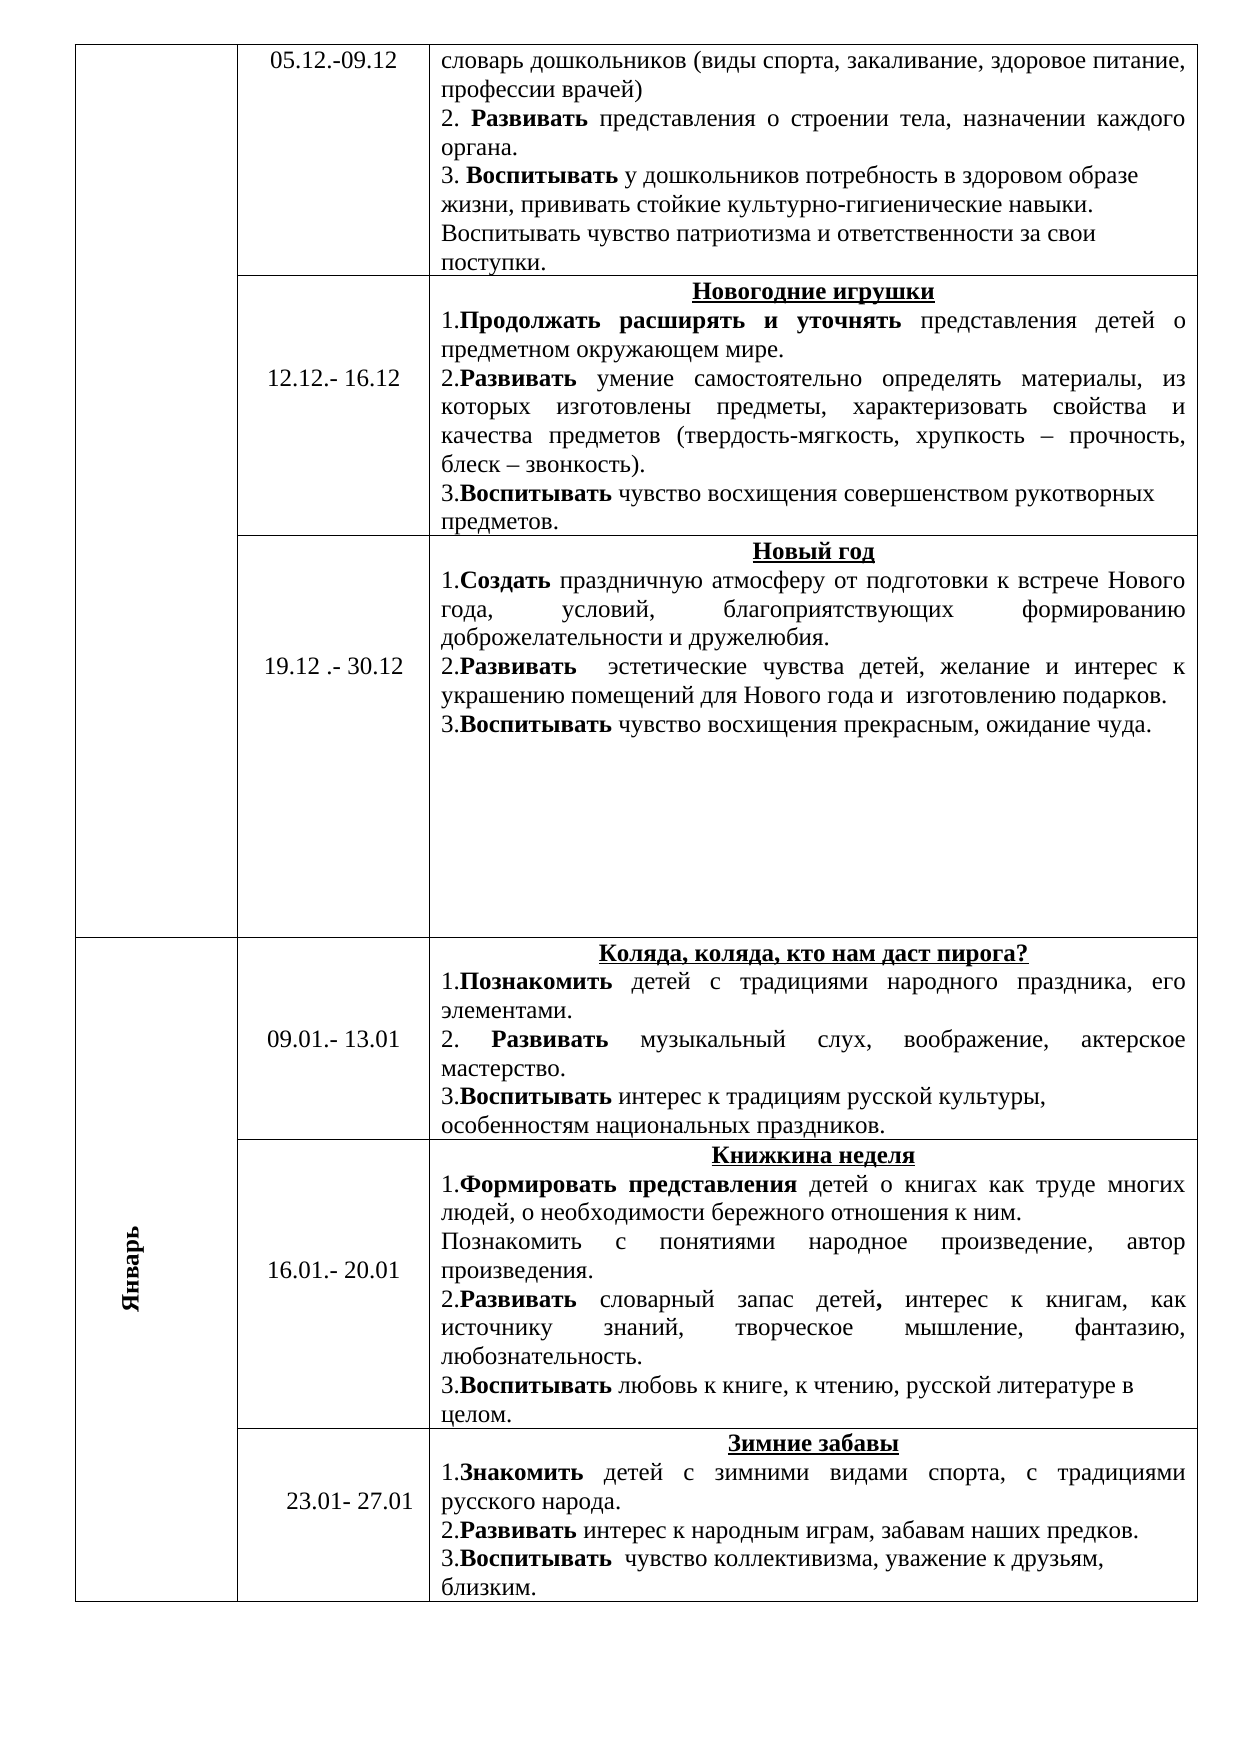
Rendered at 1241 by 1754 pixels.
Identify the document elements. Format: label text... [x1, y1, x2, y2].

table_cell 12.12.- 16.12 [238, 276, 429, 535]
table_cell 09.01.- 13.01 [238, 938, 429, 1139]
table_cell Январь Январь [76, 938, 237, 1601]
table_cell Новогодние игрушки 1.Продолжать расширять и уточнять представления детей о предметном окружающем мире. 2.Развивать умение самостоятельно определять материалы, из которых изготовлены предметы, характеризовать свойства и качества предметов (твердость-мягкость, хрупкость – прочность, блеск – звонкость). 3.Воспитывать чувство восхищения совершенством рукотворных предметов. [430, 276, 1197, 535]
table_cell 19.12 .- 30.12 [238, 536, 429, 937]
table_cell 16.01.- 20.01 [238, 1140, 429, 1427]
table_cell Зимние забавы 1.Знакомить детей с зимними видами спорта, с традициями русского народа. 2.Развивать интерес к народным играм, забавам наших предков. 3.Воспитывать чувство коллективизма, уважение к друзьям, близким. [430, 1429, 1197, 1601]
table_cell Книжкина неделя 1.Формировать представления детей о книгах как труде многих людей, о необходимости бережного отношения к ним. Познакомить с понятиями народное произведение, автор произведения. 2.Развивать словарный запас детей, интерес к книгам, как источнику знаний, творческое мышление, фантазию, любознательность. 3.Воспитывать любовь к книге, к чтению, русской литературе в целом. [430, 1140, 1197, 1427]
table_cell 23.01- 27.01 [238, 1429, 429, 1601]
table_cell Новый год 1.Создать праздничную атмосферу от подготовки к встрече Нового года, условий, благоприятствующих формированию доброжелательности и дружелюбия. 2.Развивать эстетические чувства детей, желание и интерес к украшению помещений для Нового года и изготовлению подарков. 3.Воспитывать чувство восхищения прекрасным, ожидание чуда. [430, 536, 1197, 937]
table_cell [430, 45, 1197, 275]
table_cell 05.12.-09.12 [238, 45, 429, 275]
table_cell Коляда, коляда, кто нам даст пирога? 1.Познакомить детей с традициями народного праздника, его элементами. 2. Развивать музыкальный слух, воображение, актерское мастерство. 3.Воспитывать интерес к традициям русской культуры, особенностям национальных праздников. [430, 938, 1197, 1139]
